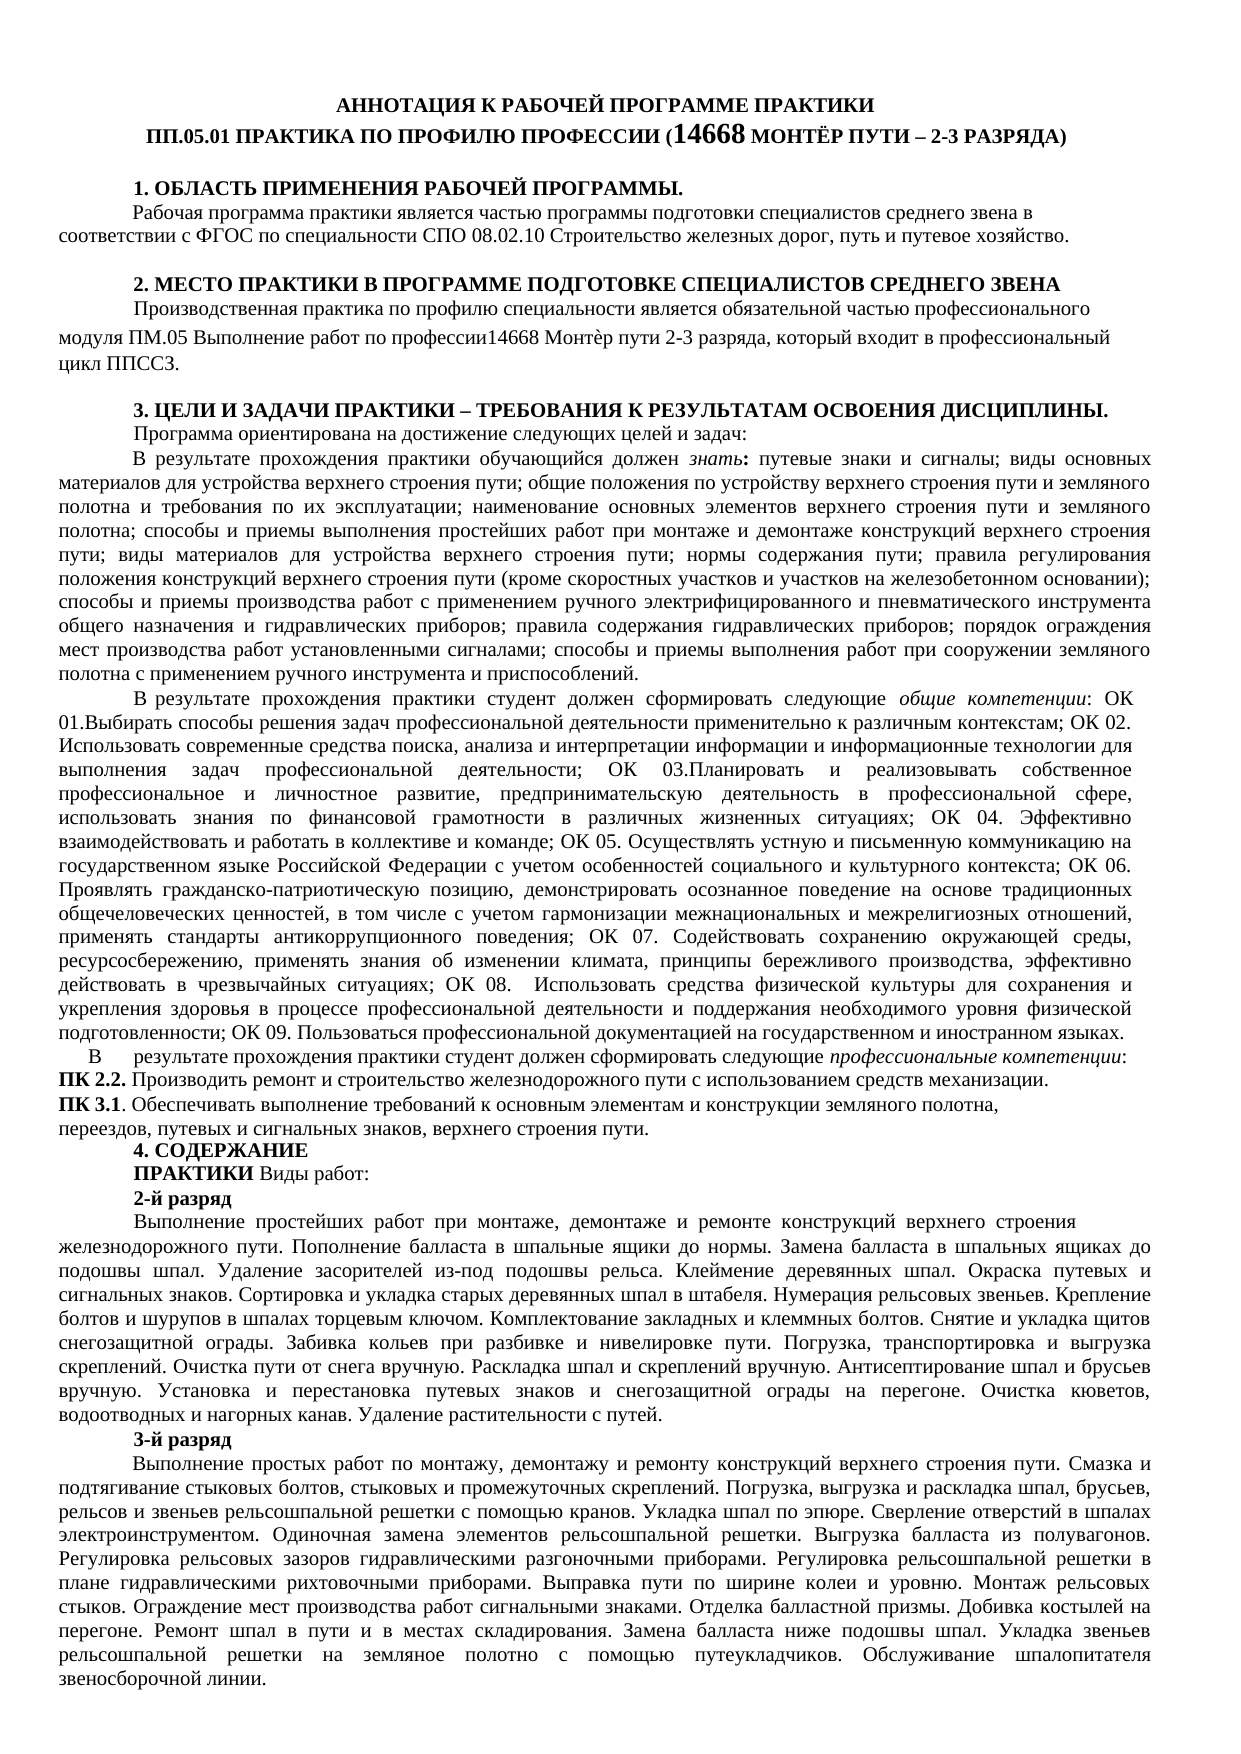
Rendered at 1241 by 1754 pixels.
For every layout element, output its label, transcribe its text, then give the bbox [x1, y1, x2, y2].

list ОБЛАСТЬ ПРИМЕНЕНИЯ РАБОЧЕЙ ПРОГРАММЫ. [133, 176, 1152, 200]
text ПП.05.01 ПРАКТИКА ПО ПРОФИЛЮ ПРОФЕССИИ (14668 МОНТЁР ПУТИ – 2-3 РАЗРЯДА) [58, 117, 1154, 150]
text железнодорожного пути. Пополнение балласта в шпальные ящики до нормы. Замена балласта в шпальных ящиках до подошвы шпал. Удаление засорителей из-под подошвы рельса. Клеймение деревянных шпал. Окраска путевых и сигнальных знаков. Сортировка и укладка старых деревянных шпал в штабеля. Нумерация рельсовых звеньев. Крепление болтов и шурупов в шпалах торцевым ключом. Комплектование закладных и клеммных болтов. Снятие и укладка щитов снегозащитной ограды. Забивка кольев при разбивке и нивелировке пути. Погрузка, транспортировка и выгрузка скреплений. Очистка пути от снега вручную. Раскладка шпал и скреплений вручную. Антисептирование шпал и брусьев вручную. Установка и перестановка путевых знаков и снегозащитной ограды на перегоне. Очистка кюветов, водоотводных и нагорных канав. Удаление растительности с путей. [58, 1235, 1152, 1426]
text 2-й разряд [133, 1186, 1152, 1210]
list результате прохождения практики студент должен сформировать следующие общие компетенции: ОК 01.Выбирать способы решения задач профессиональной деятельности применительно к различным контекстам; ОК 02. Использовать современные средства поиска, анализа и интерпретации информации и информационные технологии для выполнения задач профессиональной деятельности; ОК 03.Планировать и реализовывать собственное профессиональное и личностное развитие, предпринимательскую деятельность в профессиональной сфере, использовать знания по финансовой грамотности в различных жизненных ситуациях; ОК 04. Эффективно взаимодействовать и работать в коллективе и команде; ОК 05. Осуществлять устную и письменную коммуникацию на государственном языке Российской Федерации с учетом особенностей социального и культурного контекста; ОК 06. Проявлять гражданско-патриотическую позицию, демонстрировать осознанное поведение на основе традиционных общечеловеческих ценностей, в том числе с учетом гармонизации межнациональных и межрелигиозных отношений, применять стандарты антикоррупционного поведения; ОК 07. Содействовать сохранению окружающей среды, ресурсосбережению, применять знания об изменении климата, принципы бережливого производства, эффективно действовать в чрезвычайных ситуациях; ОК 08. Использовать средства физической культуры для сохранения и укрепления здоровья в процессе профессиональной деятельности и поддержания необходимого уровня физической подготовленности; ОК 09. Пользоваться профессиональной документацией на государственном и иностранном языках. [58, 686, 1133, 1044]
text АННОТАЦИЯ К РАБОЧЕЙ ПРОГРАММЕ ПРАКТИКИ [58, 93, 1152, 117]
text Выполнение простейших работ при монтаже, демонтаже и ремонте конструкций верхнего строения [133, 1210, 1152, 1234]
text 3-й разряд [133, 1426, 1152, 1451]
text Программа ориентирована на достижение следующих целей и задач: [133, 422, 1152, 445]
list результате прохождения практики студент должен сформировать следующие профессиональные компетенции: [75, 1044, 1152, 1068]
text Рабочая программа практики является частью программы подготовки специалистов среднего звена в соответствии с ФГОС по специальности СПО 08.02.10 Строительство железных дорог, путь и путевое хозяйство. [58, 201, 1152, 247]
text ПК 3.1. Обеспечивать выполнение требований к основным элементам и конструкции земляного полотна, переездов, путевых и сигнальных знаков, верхнего строения пути. [58, 1093, 1098, 1140]
list МЕСТО ПРАКТИКИ В ПРОГРАММЕ ПОДГОТОВКЕ СПЕЦИАЛИСТОВ СРЕДНЕГО ЗВЕНА Производственная практика по профилю специальности является обязательной частью профессионального [133, 273, 1152, 320]
list ЦЕЛИ И ЗАДАЧИ ПРАКТИКИ – ТРЕБОВАНИЯ К РЕЗУЛЬТАТАМ ОСВОЕНИЯ ДИСЦИПЛИНЫ. [133, 398, 1152, 422]
list СОДЕРЖАНИЕ ПРАКТИКИ Виды работ: [133, 1140, 433, 1185]
text модуля ПМ.05 Выполнение работ по профессии14668 Монтѐр пути 2-3 разряда, который входит в профессиональный цикл ППССЗ. [58, 325, 1152, 375]
text ПК 2.2. Производить ремонт и строительство железнодорожного пути с использованием средств механизации. [58, 1068, 1152, 1092]
text В результате прохождения практики обучающийся должен знать: путевые знаки и сигналы; виды основных материалов для устройства верхнего строения пути; общие положения по устройству верхнего строения пути и земляного полотна и требования по их эксплуатации; наименование основных элементов верхнего строения пути и земляного полотна; способы и приемы выполнения простейших работ при монтаже и демонтаже конструкций верхнего строения пути; виды материалов для устройства верхнего строения пути; нормы содержания пути; правила регулирования положения конструкций верхнего строения пути (кроме скоростных участков и участков на железобетонном основании); способы и приемы производства работ с применением ручного электрифицированного и пневматического инструмента общего назначения и гидравлических приборов; правила содержания гидравлических приборов; порядок ограждения мест производства работ установленными сигналами; способы и приемы выполнения работ при сооружении земляного полотна с применением ручного инструмента и приспособлений. [58, 447, 1152, 685]
text Выполнение простых работ по монтажу, демонтажу и ремонту конструкций верхнего строения пути. Смазка и подтягивание стыковых болтов, стыковых и промежуточных скреплений. Погрузка, выгрузка и раскладка шпал, брусьев, рельсов и звеньев рельсошпальной решетки с помощью кранов. Укладка шпал по эпюре. Сверление отверстий в шпалах электроинструментом. Одиночная замена элементов рельсошпальной решетки. Выгрузка балласта из полувагонов. Регулировка рельсовых зазоров гидравлическими разгоночными приборами. Регулировка рельсошпальной решетки в плане гидравлическими рихтовочными приборами. Выправка пути по ширине колеи и уровню. Монтаж рельсовых стыков. Ограждение мест производства работ сигнальными знаками. Отделка балластной призмы. Добивка костылей на перегоне. Ремонт шпал в пути и в местах складирования. Замена балласта ниже подошвы шпал. Укладка звеньев рельсошпальной решетки на земляное полотно с помощью путеукладчиков. Обслуживание шпалопитателя звеносборочной линии. [58, 1451, 1152, 1689]
